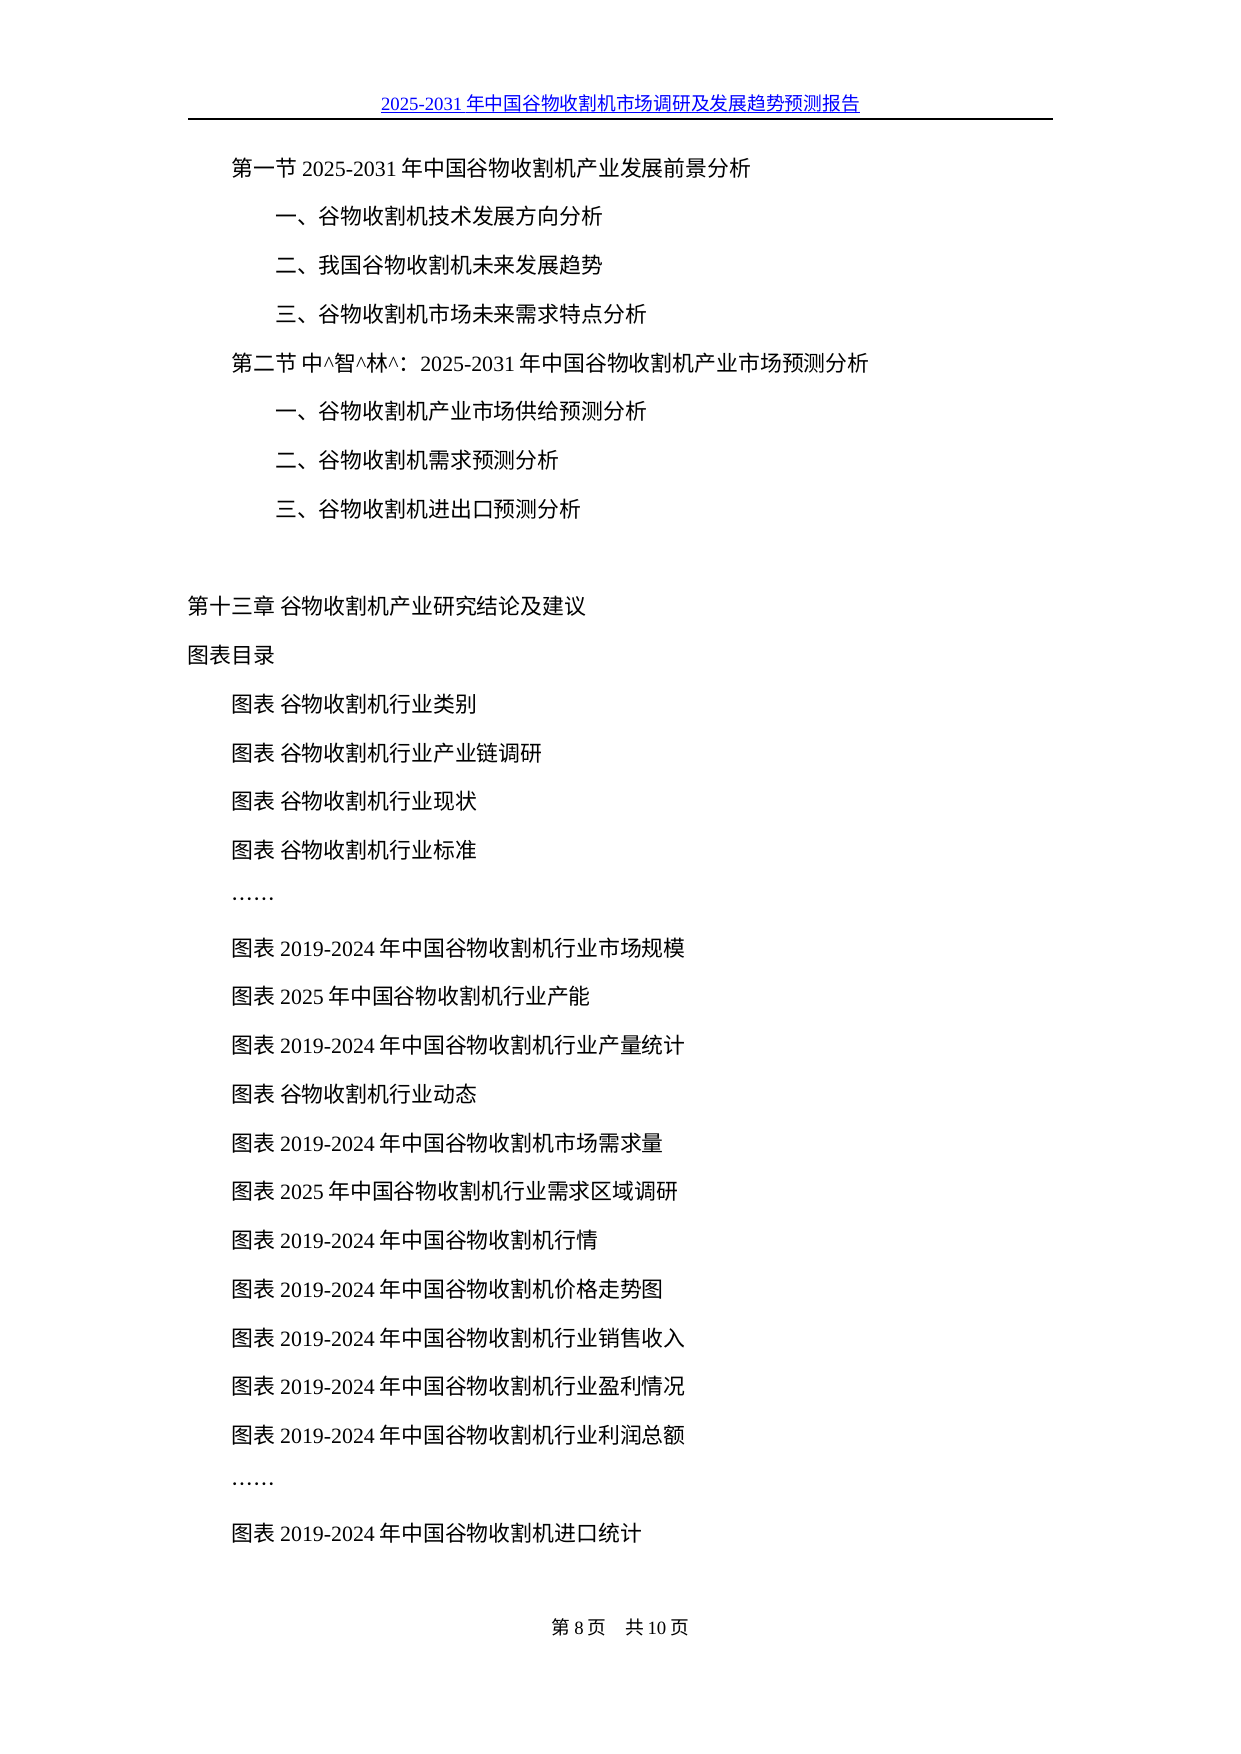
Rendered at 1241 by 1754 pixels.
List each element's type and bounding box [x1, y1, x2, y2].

text [187, 150, 1053, 1548]
